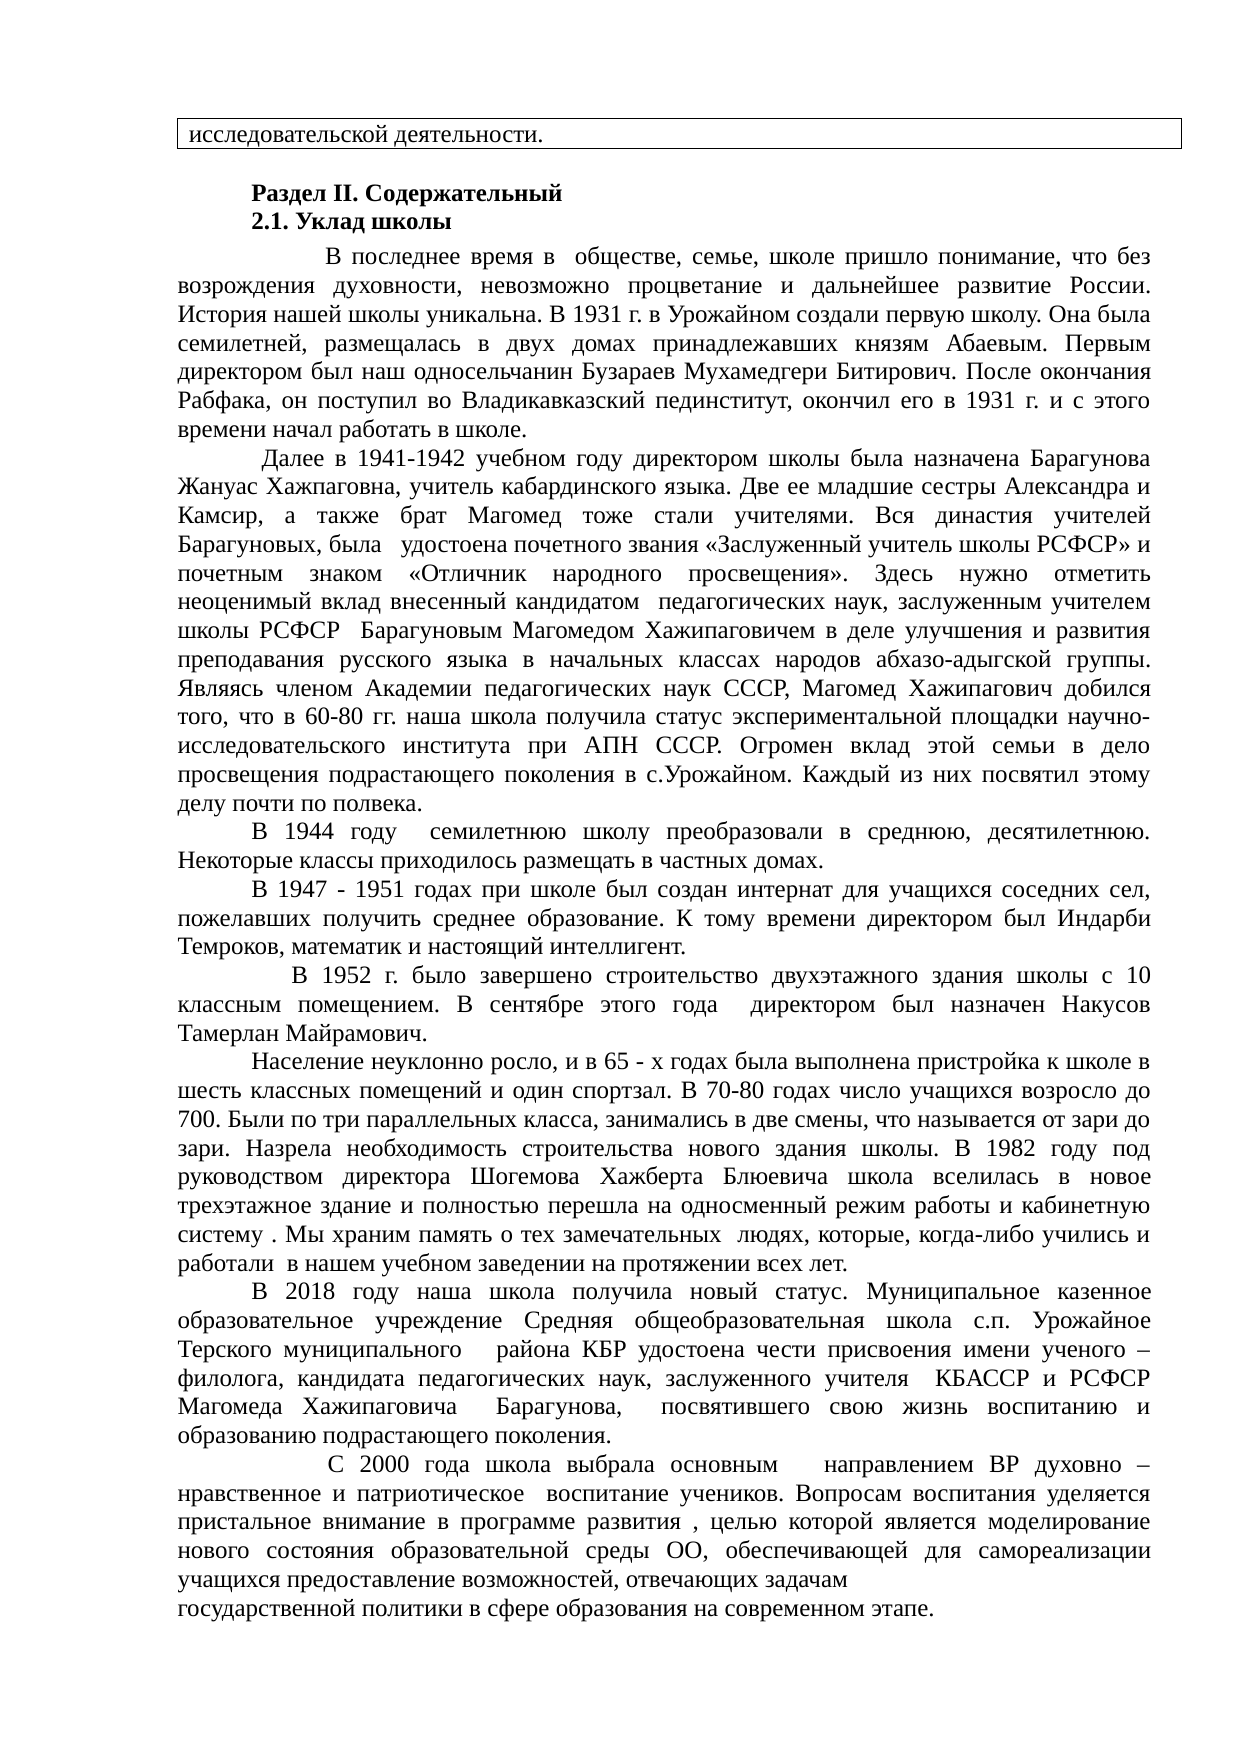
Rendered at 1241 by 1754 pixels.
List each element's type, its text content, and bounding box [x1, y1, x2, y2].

text В 1952 г. было завершено строительство двухэтажного здания школы с 10 классным помещением. В сентябре этого года директором был назначен Накусов Тамерлан Майрамович. [177, 960, 1152, 1046]
text Раздел II. Содержательный [177, 178, 1152, 206]
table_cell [178, 119, 1181, 148]
text В 1947 - 1951 годах при школе был создан интернат для учащихся соседних сел, пожелавших получить среднее образование. К тому времени директором был Индарби Темроков, математик и настоящий интеллигент. [177, 874, 1152, 960]
text Далее в 1941-1942 учебном году директором школы была назначена Барагунова Жануас Хажпаговна, учитель кабардинского языка. Две ее младшие сестры Александра и Камсир, а также брат Магомед тоже стали учителями. Вся династия учителей Барагуновых, была удостоена почетного звания «Заслуженный учитель школы РСФСР» и почетным знаком «Отличник народного просвещения». Здесь нужно отметить неоценимый вклад внесенный кандидатом педагогических наук, заслуженным учителем школы РСФСР Барагуновым Магомедом Хажипаговичем в деле улучшения и развития преподавания русского языка в начальных классах народов абхазо-адыгской группы. Являясь членом Академии педагогических наук СССР, Магомед Хажипагович добился того, что в 60-80 гг. наша школа получила статус экспериментальной площадки научно-исследовательского института при АПН СССР. Огромен вклад этой семьи в дело просвещения подрастающего поколения в с.Урожайном. Каждый из них посвятил этому делу почти по полвека. [177, 443, 1152, 816]
text государственной политики в сфере образования на современном этапе. [177, 1593, 1152, 1621]
text В последнее время в обществе, семье, школе пришло понимание, что без возрождения духовности, невозможно процветание и дальнейшее развитие России. История нашей школы уникальна. В 1931 г. в Урожайном создали первую школу. Она была семилетней, размещалась в двух домах принадлежавших князям Абаевым. Первым директором был наш односельчанин Бузараев Мухамедгери Битирович. После окончания Рабфака, он поступил во Владикавказский пединститут, окончил его в 1931 г. и с этого времени начал работать в школе. [177, 241, 1152, 443]
text В 1944 году семилетнюю школу преобразовали в среднюю, десятилетнюю. Некоторые классы приходилось размещать в частных домах. [177, 816, 1152, 874]
text В 2018 году наша школа получила новый статус. Муниципальное казенное образовательное учреждение Средняя общеобразовательная школа с.п. Урожайное Терского муниципального района КБР удостоена чести присвоения имени ученого – филолога, кандидата педагогических наук, заслуженного учителя КБАССР и РСФСР Магомеда Хажипаговича Барагунова, посвятившего свою жизнь воспитанию и образованию подрастающего поколения. [177, 1276, 1152, 1449]
text Население неуклонно росло, и в 65 - х годах была выполнена пристройка к школе в шесть классных помещений и один спортзал. В 70-80 годах число учащихся возросло до 700. Были по три параллельных класса, занимались в две смены, что называется от зари до зари. Назрела необходимость строительства нового здания школы. В 1982 году под руководством директора Шогемова Хажберта Блюевича школа вселилась в новое трехэтажное здание и полностью перешла на односменный режим работы и кабинетную систему . Мы храним память о тех замечательных людях, которые, когда-либо учились и работали в нашем учебном заведении на протяжении всех лет. [177, 1046, 1152, 1276]
text 2.1. Уклад школы [177, 206, 1152, 235]
text С 2000 года школа выбрала основным направлением ВР духовно – нравственное и патриотическое воспитание учеников. Вопросам воспитания уделяется пристальное внимание в программе развития , целью которой является моделирование нового состояния образовательной среды ОО, обеспечивающей для самореализации учащихся предоставление возможностей, отвечающих задачам [177, 1449, 1152, 1593]
